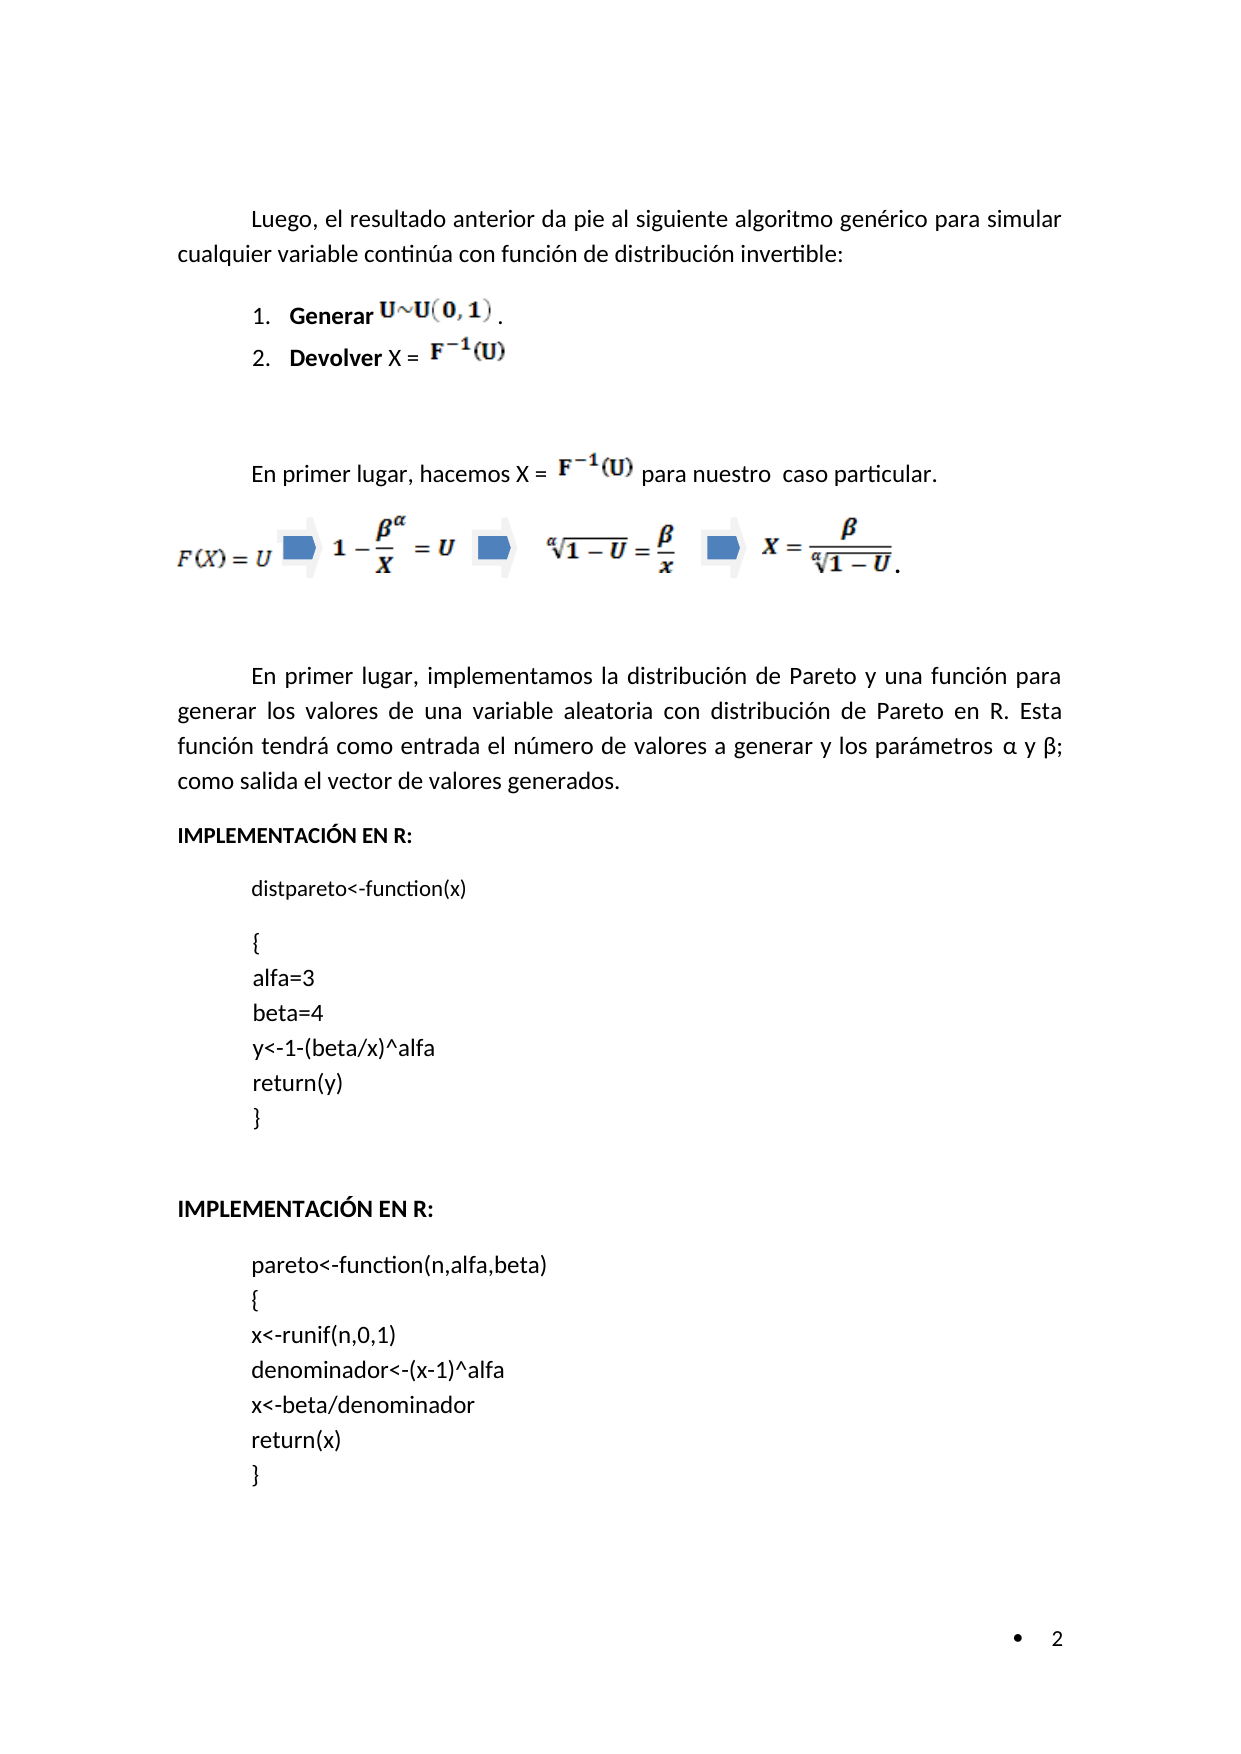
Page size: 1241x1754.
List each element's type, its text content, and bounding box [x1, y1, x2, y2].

text IMPLEMENTACIÓN EN R: [177, 1193, 1063, 1224]
picture [545, 522, 678, 573]
text { [177, 1284, 1063, 1314]
text Luego, el resultado anterior da pie al siguiente algoritmo genérico para simular cualquier variable continúa con función de distribución invertible: [177, 203, 1063, 269]
text IMPLEMENTACIÓN EN R: [177, 821, 1063, 849]
text denominador<-(x-1)^alfa [177, 1354, 1063, 1384]
list Devolver X = [252, 335, 1063, 372]
text pareto<-function(n,alfa,beta) [177, 1249, 1063, 1279]
list { [252, 927, 1063, 958]
list En primer lugar, implementamos la distribución de Pareto y una función para generar los valores de una variable aleatoria con distribución de Pareto en R. Esta función tendrá como entrada el número de valores a generar y los parámetros α y β; como salida el vector de valores generados. [177, 661, 1063, 796]
picture [558, 450, 636, 482]
picture [332, 513, 466, 573]
list alfa=3 [252, 962, 1063, 993]
text distpareto<-function(x) [177, 874, 1063, 902]
text } [177, 1459, 1063, 1489]
list return(y) [252, 1067, 1063, 1098]
list beta=4 [252, 997, 1063, 1028]
picture [430, 334, 508, 366]
text En primer lugar, hacemos X = para nuestro caso particular. [177, 451, 1063, 488]
picture [177, 543, 282, 573]
list Generar . [252, 294, 1063, 330]
picture [762, 515, 895, 573]
text x<-beta/denominador [177, 1389, 1063, 1419]
picture [379, 294, 497, 324]
list y<-1-(beta/x)^alfa [252, 1032, 1063, 1063]
list } [252, 1102, 1063, 1133]
text return(x) [177, 1424, 1063, 1454]
text x<-runif(n,0,1) [177, 1319, 1063, 1349]
